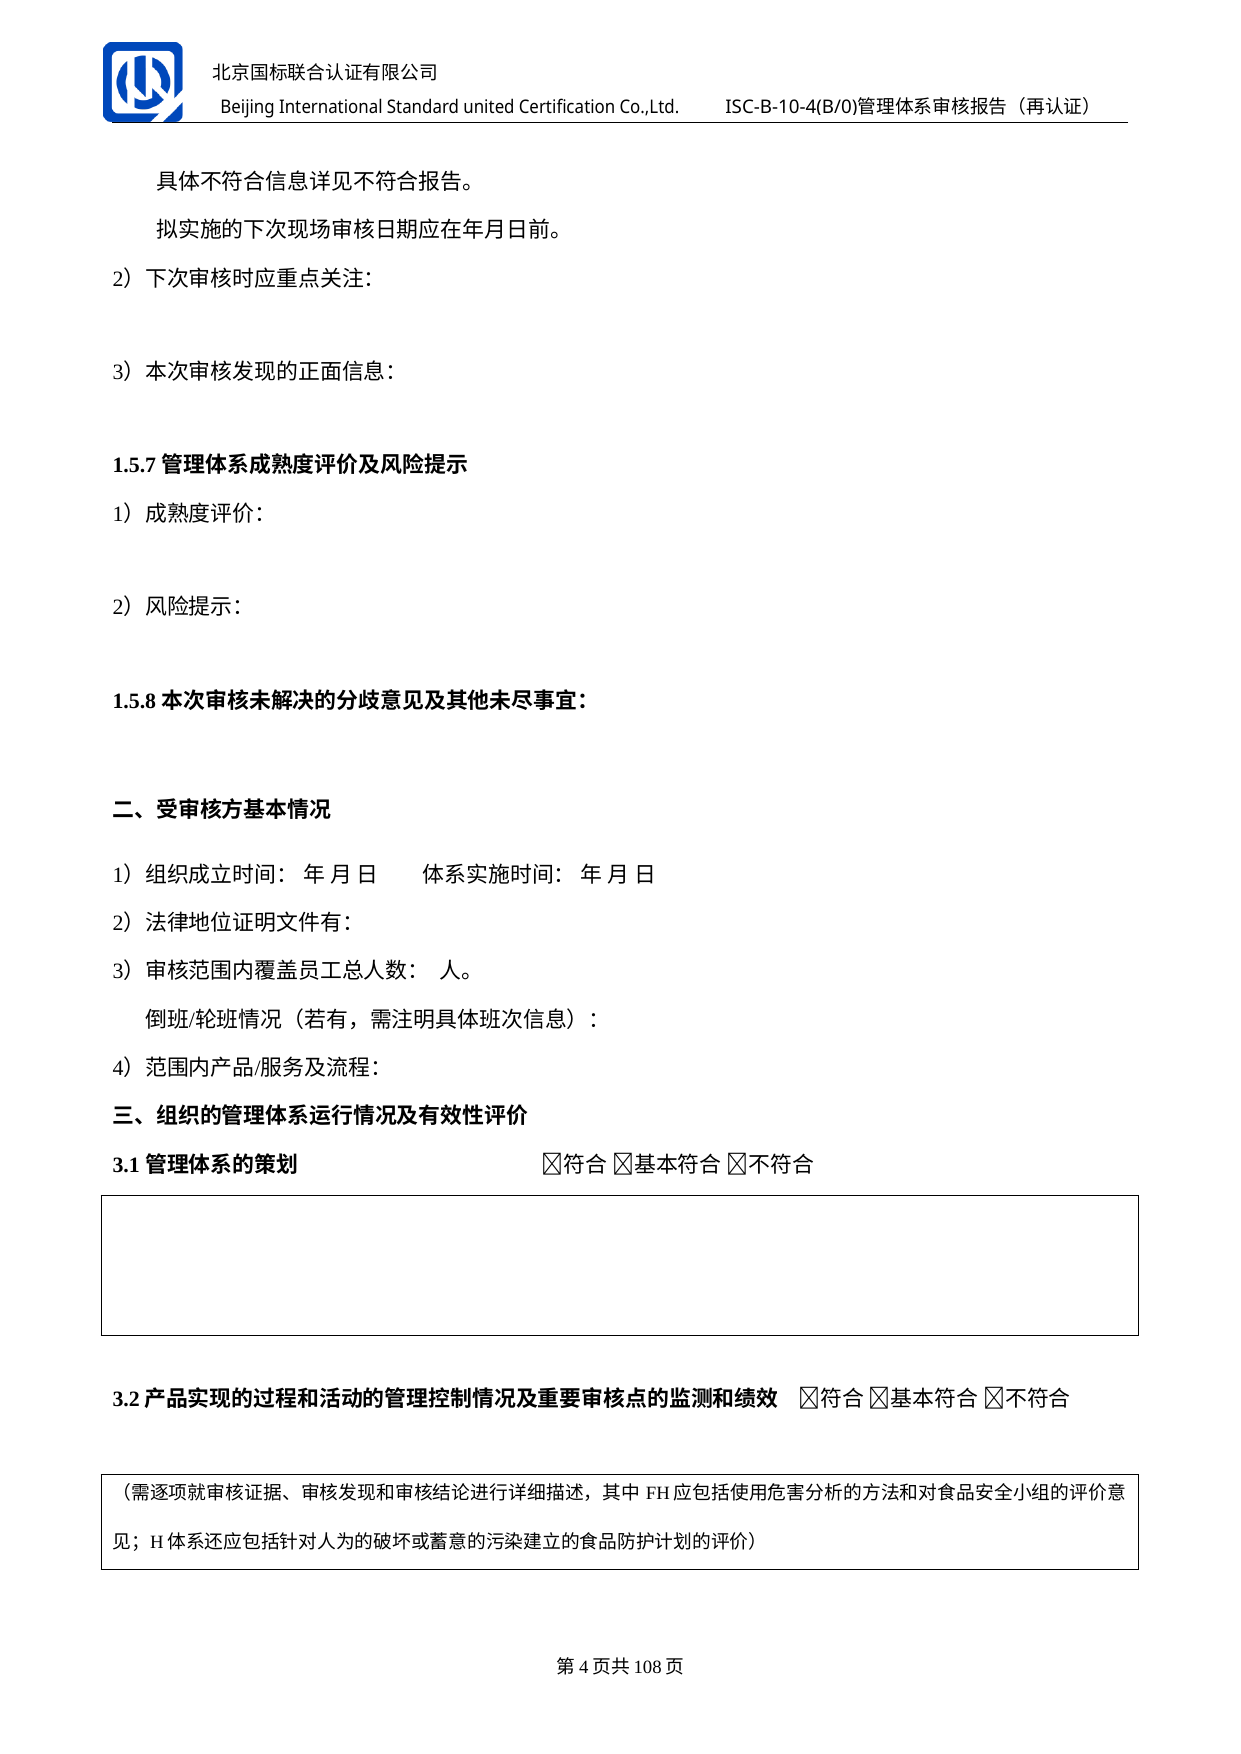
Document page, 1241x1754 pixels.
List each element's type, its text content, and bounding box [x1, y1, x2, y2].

text 拟实施的下次现场审核日期应在年月日前。 [112, 212, 1128, 244]
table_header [102, 1475, 1138, 1569]
text 倒班/轮班情况（若有，需注明具体班次信息）： [112, 1001, 1128, 1034]
text 3.1 管理体系的策划 符合 基本符合 不符合 [112, 1146, 1128, 1179]
text 4）范围内产品/服务及流程： [112, 1050, 1128, 1082]
text 三、组织的管理体系运行情况及有效性评价 [112, 1098, 1128, 1131]
text 2）法律地位证明文件有： [112, 905, 1128, 937]
text 3）本次审核发现的正面信息： [112, 353, 1128, 386]
text 1.5.8 本次审核未解决的分歧意见及其他未尽事宜： [112, 682, 1128, 715]
text 1）组织成立时间： 年 月 日 体系实施时间： 年 月 日 [112, 856, 1128, 889]
text 具体不符合信息详见不符合报告。 [156, 163, 1128, 196]
text 1.5.7 管理体系成熟度评价及风险提示 [112, 447, 1128, 479]
table_header [102, 1196, 1138, 1335]
text 二、受审核方基本情况 [112, 792, 1128, 824]
text 3）审核范围内覆盖员工总人数： 人。 [112, 953, 1128, 986]
text 2）风险提示： [112, 589, 1128, 621]
text 3.2产品实现的过程和活动的管理控制情况及重要审核点的监测和绩效 符合 基本符合 不符合 [112, 1381, 1128, 1413]
text 1）成熟度评价： [112, 495, 1128, 528]
text 2）下次审核时应重点关注： [112, 260, 1128, 293]
picture [103, 42, 183, 122]
